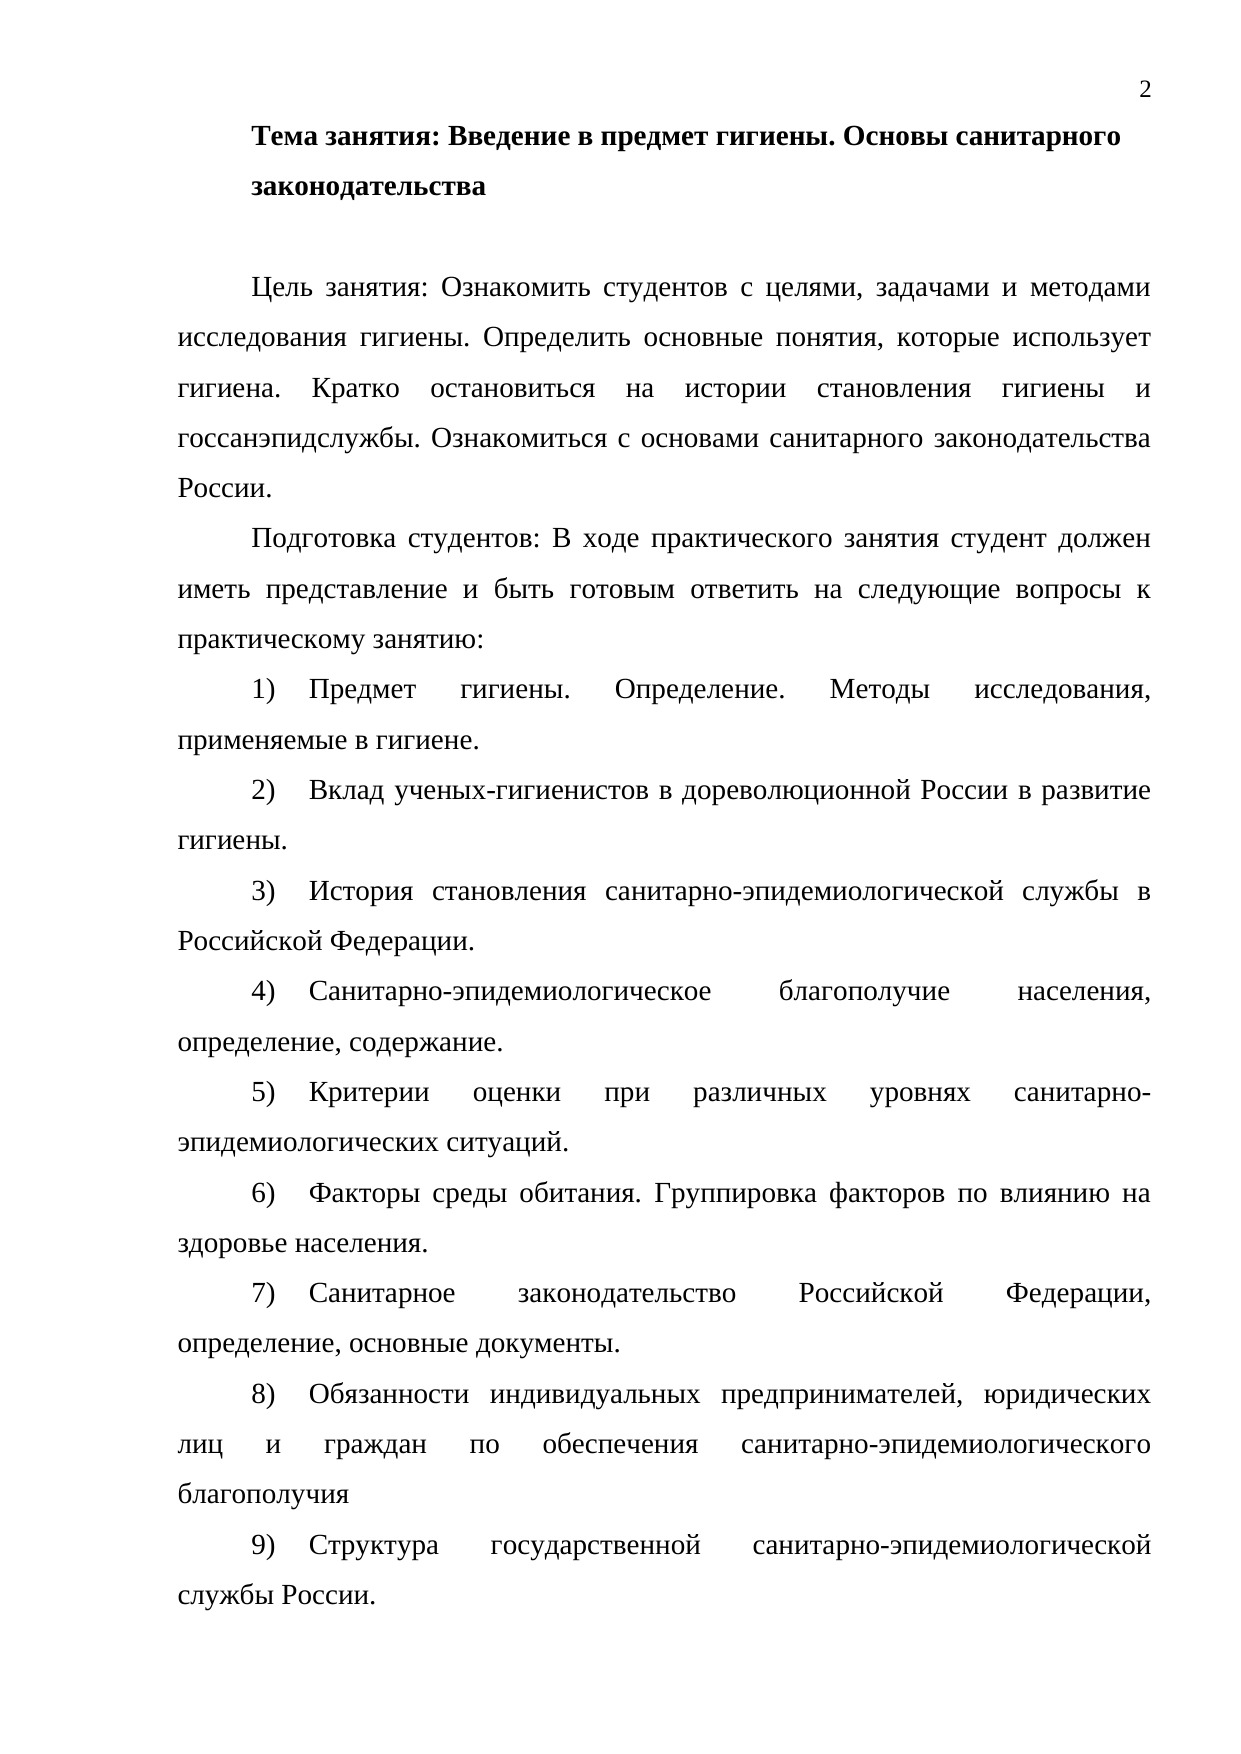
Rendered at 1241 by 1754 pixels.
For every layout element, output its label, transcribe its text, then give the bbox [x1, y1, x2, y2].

text Подготовка студентов: В ходе практического занятия студент должен иметь представление и быть готовым ответить на следующие вопросы к практическому занятию: [177, 521, 1152, 655]
list Вклад ученых-гигиенистов в дореволюционной России в развитие гигиены. [177, 772, 1152, 856]
list Санитарное законодательство Российской Федерации, определение, основные документы. [177, 1275, 1152, 1359]
list Критерии оценки при различных уровнях санитарно-эпидемиологических ситуаций. [177, 1074, 1152, 1158]
list Предмет гигиены. Определение. Методы исследования, применяемые в гигиене. [177, 672, 1152, 755]
text Тема занятия: Введение в предмет гигиены. Основы санитарного [177, 118, 1152, 152]
list Обязанности индивидуальных предпринимателей, юридических лиц и граждан по обеспечения санитарно-эпидемиологического благополучия [177, 1376, 1152, 1510]
list Структура государственной санитарно-эпидемиологической службы России. [177, 1527, 1152, 1611]
list История становления санитарно-эпидемиологической службы в Российской Федерации. [177, 873, 1152, 957]
list Факторы среды обитания. Группировка факторов по влиянию на здоровье населения. [177, 1175, 1152, 1258]
text Цель занятия: Ознакомить студентов с целями, задачами и методами исследования гигиены. Определить основные понятия, которые использует гигиена. Кратко остановиться на истории становления гигиены и госсанэпидслужбы. Ознакомиться с основами санитарного законодательства России. [177, 269, 1152, 504]
text законодательства [177, 168, 1152, 202]
list Санитарно-эпидемиологическое благополучие населения, определение, содержание. [177, 973, 1152, 1057]
